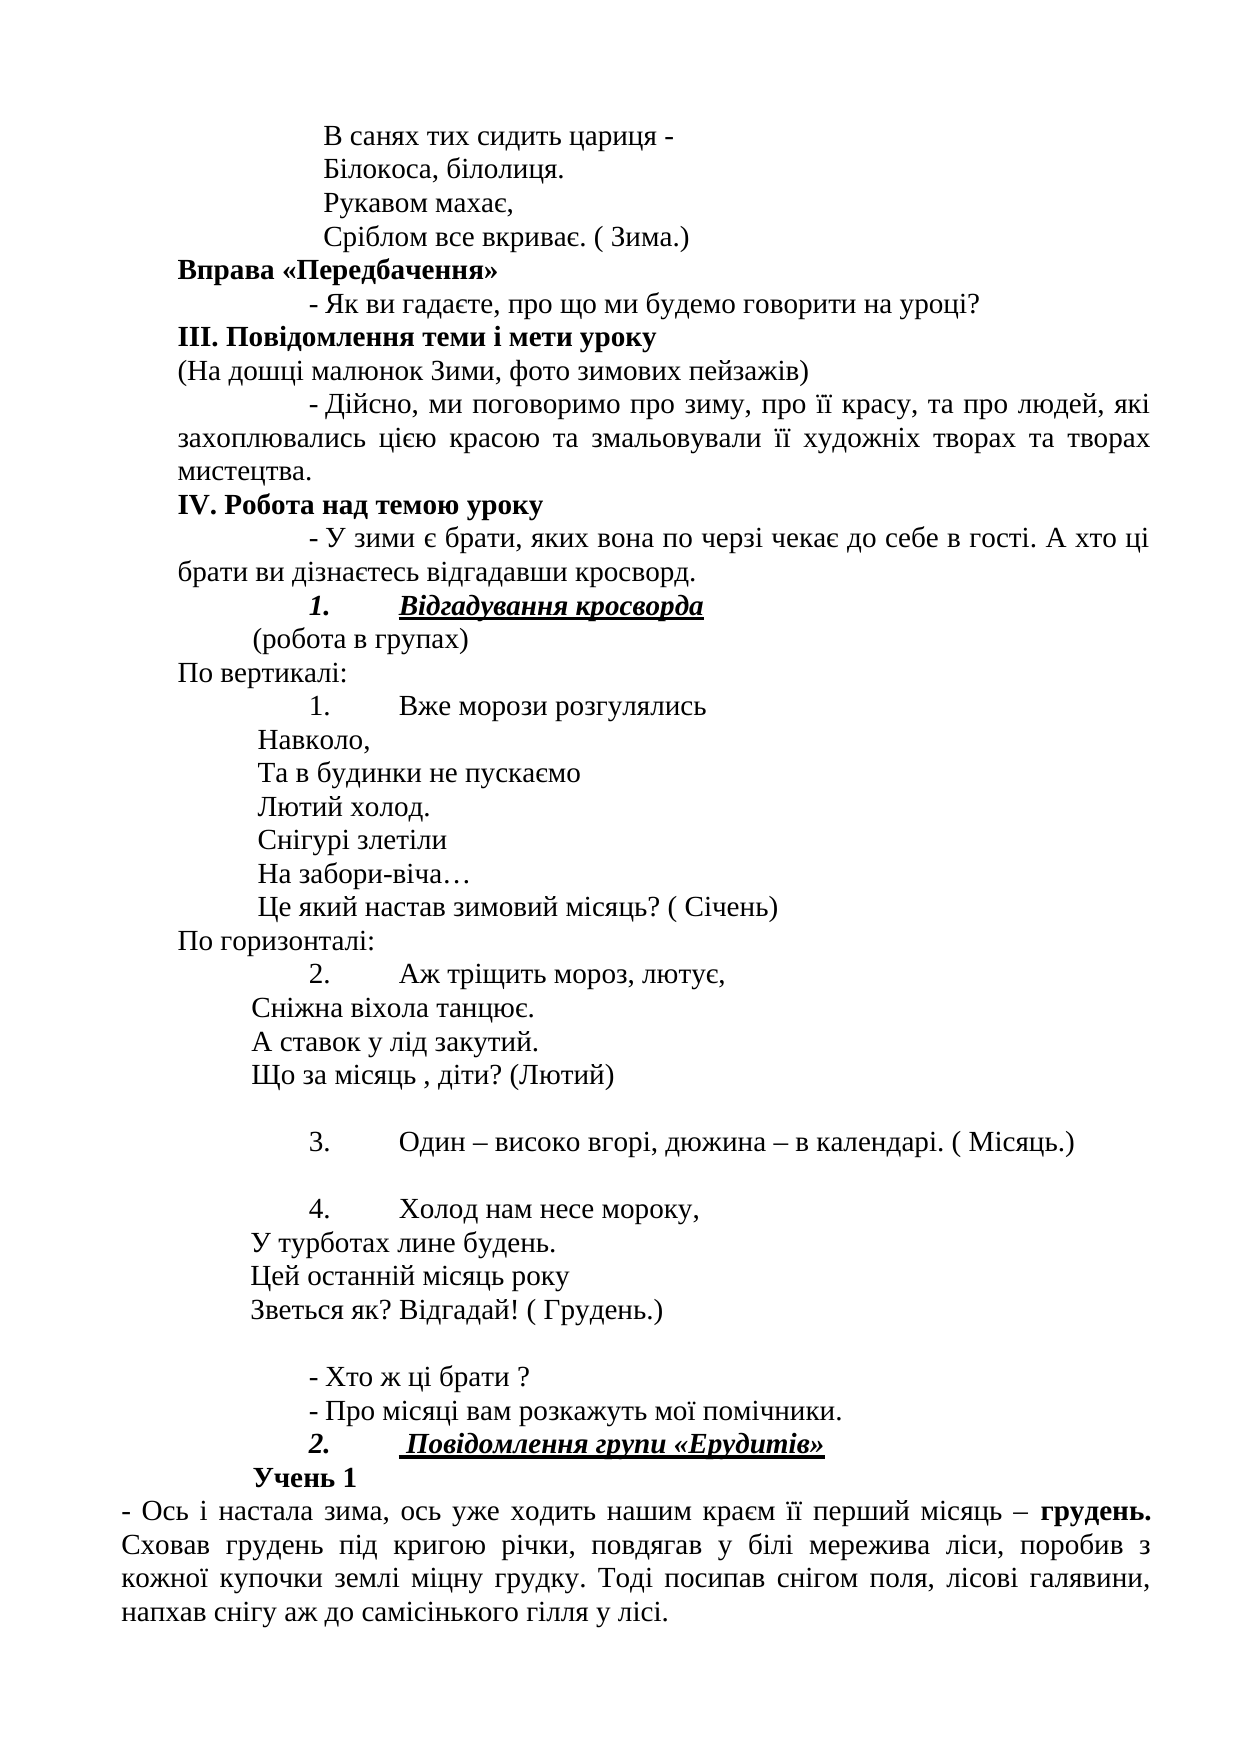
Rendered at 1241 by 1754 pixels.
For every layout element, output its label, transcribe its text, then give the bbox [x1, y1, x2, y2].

text Навколо, [46, 722, 1152, 755]
list У зими є брати, яких вона по черзі чекає до себе в гості. А хто ці брати ви дізнаєтесь відгадавши кросворд. [177, 521, 1152, 588]
text ІV. Робота над темою уроку [46, 487, 1152, 521]
text По вертикалі: [177, 655, 1152, 688]
text Рукавом махає, [46, 185, 1152, 219]
text ІІІ. Повідомлення теми і мети уроку [46, 319, 1152, 353]
text Зветься як? Відгадай! ( Грудень.) [46, 1292, 1152, 1326]
text Снігурі злетіли [46, 822, 1152, 856]
text У турботах лине будень. [46, 1225, 1152, 1258]
list Відгадування кросворда [177, 588, 1152, 621]
list Вже морози розгулялись [177, 688, 1152, 722]
list Як ви гадаєте, про що ми будемо говорити на уроці? [177, 286, 1152, 319]
text Учень 1 [121, 1460, 1152, 1493]
text (робота в групах) [121, 621, 1152, 655]
text Сріблом все вкриває. ( Зима.) [46, 219, 1152, 252]
text Лютий холод. [46, 789, 1152, 822]
text (На дошці малюнок Зими, фото зимових пейзажів) [46, 353, 1152, 386]
list Аж тріщить мороз, лютує, [177, 957, 1152, 990]
list Один – високо вгорі, дюжина – в календарі. ( Місяць.) [177, 1124, 1152, 1158]
text Та в будинки не пускаємо [46, 755, 1152, 789]
list Холод нам несе мороку, [177, 1191, 1152, 1225]
text Білокоса, білолиця. [46, 152, 1152, 185]
list Дійсно, ми поговоримо про зиму, про її красу, та про людей, які захоплювались цією красою та змальовували її художніх творах та творах мистецтва. [177, 386, 1152, 487]
text В санях тих сидить цариця - [46, 118, 1152, 152]
text Вправа «Передбачення» [46, 252, 1152, 286]
list Хто ж ці брати ? [177, 1359, 1152, 1393]
text На забори-віча… [46, 856, 1152, 889]
text Що за місяць , діти? (Лютий) [83, 1057, 1152, 1091]
list Повідомлення групи «Ерудитів» [177, 1426, 1152, 1460]
text - Ось і настала зима, ось уже ходить нашим краєм її перший місяць – грудень. Сховав грудень під кригою річки, повдягав у білі мережива ліси, поробив з кожної купочки землі міцну грудку. Тоді посипав снігом поля, лісові галявини, напхав снігу аж до самісінького гілля у лісі. [121, 1493, 1152, 1627]
list Про місяці вам розкажуть мої помічники. [177, 1393, 1152, 1426]
text По горизонталі: [46, 923, 1152, 957]
text Це який настав зимовий місяць? ( Січень) [46, 889, 1152, 923]
text А ставок у лід закутий. [83, 1024, 1152, 1057]
text Сніжна віхола танцює. [83, 990, 1152, 1024]
text Цей останній місяць року [46, 1258, 1152, 1292]
